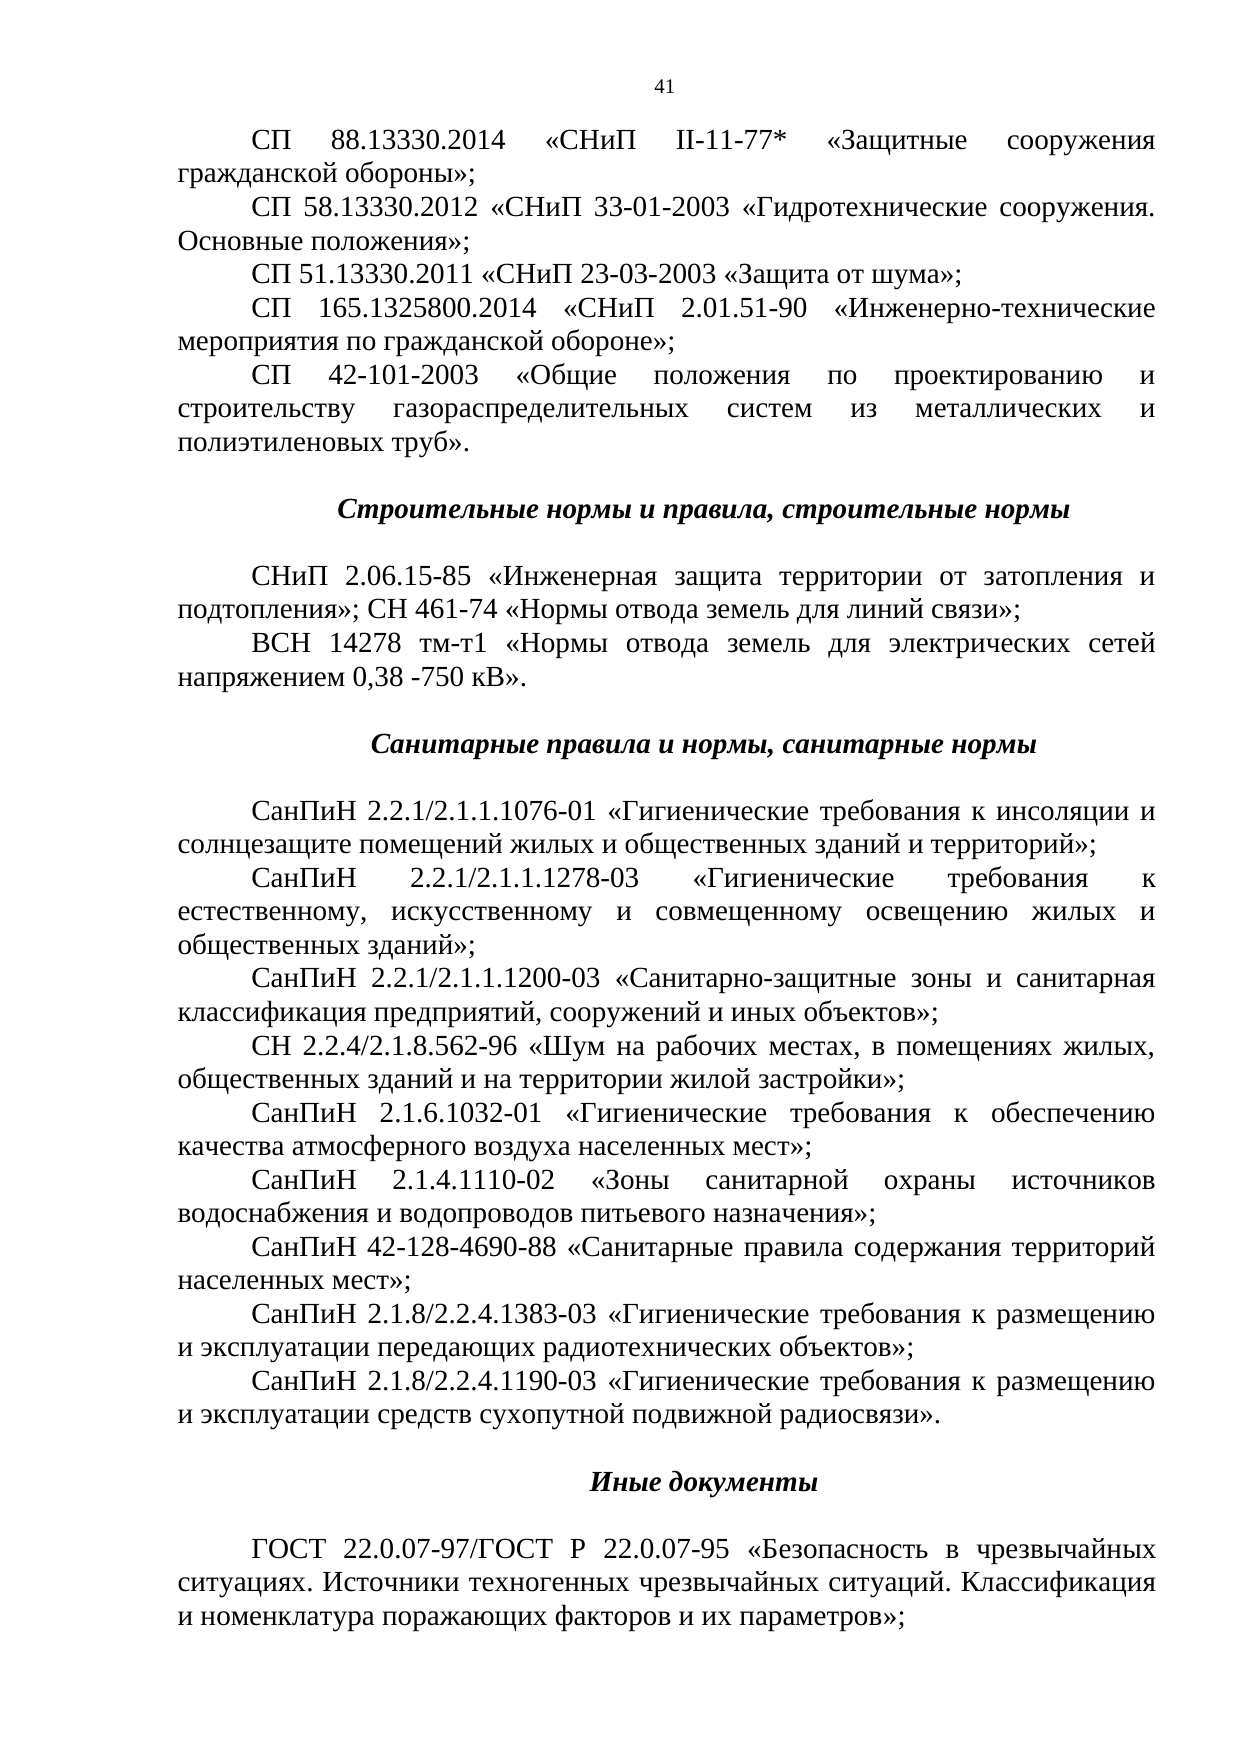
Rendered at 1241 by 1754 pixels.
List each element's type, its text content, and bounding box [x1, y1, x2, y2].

text СанПиН 2.1.8/2.2.4.1190-03 «Гигиенические требования к размещению и эксплуатации средств сухопутной подвижной радиосвязи». [177, 1363, 1156, 1430]
text СП 51.13330.2011 «СНиП 23-03-2003 «Защита от шума»; [177, 256, 1156, 290]
text Санитарные правила и нормы, санитарные нормы [177, 726, 1156, 759]
text ГОСТ 22.0.07-97/ГОСТ Р 22.0.07-95 «Безопасность в чрезвычайных ситуациях. Источники техногенных чрезвычайных ситуаций. Классификация и номенклатура поражающих факторов и их параметров»; [177, 1531, 1156, 1631]
text СП 165.1325800.2014 «СНиП 2.01.51-90 «Инженерно-технические мероприятия по гражданской обороне»; [177, 290, 1156, 357]
text СанПиН 2.1.4.1110-02 «Зоны санитарной охраны источников водоснабжения и водопроводов питьевого назначения»; [177, 1162, 1156, 1229]
text СНиП 2.06.15-85 «Инженерная защита территории от затопления и подтопления»; СН 461-74 «Нормы отвода земель для линий связи»; [177, 558, 1156, 625]
text СП 88.13330.2014 «СНиП II-11-77* «Защитные сооружения гражданской обороны»; [177, 122, 1156, 189]
text СанПиН 2.2.1/2.1.1.1278-03 «Гигиенические требования к естественному, искусственному и совмещенному освещению жилых и общественных зданий»; [177, 860, 1156, 961]
text СП 42-101-2003 «Общие положения по проектированию и строительству газораспределительных систем из металлических и полиэтиленовых труб». [177, 357, 1156, 457]
text СанПиН 42-128-4690-88 «Санитарные правила содержания территорий населенных мест»; [177, 1229, 1156, 1296]
text СанПиН 2.2.1/2.1.1.1200-03 «Санитарно-защитные зоны и санитарная классификация предприятий, сооружений и иных объектов»; [177, 961, 1156, 1028]
text СанПиН 2.2.1/2.1.1.1076-01 «Гигиенические требования к инсоляции и солнцезащите помещений жилых и общественных зданий и территорий»; [177, 793, 1156, 860]
text СанПиН 2.1.6.1032-01 «Гигиенические требования к обеспечению качества атмосферного воздуха населенных мест»; [177, 1095, 1156, 1162]
text ВСН 14278 тм-т1 «Нормы отвода земель для электрических сетей напряжением 0,38 -750 кВ». [177, 625, 1156, 692]
text СанПиН 2.1.8/2.2.4.1383-03 «Гигиенические требования к размещению и эксплуатации передающих радиотехнических объектов»; [177, 1296, 1156, 1363]
text СП 58.13330.2012 «СНиП 33-01-2003 «Гидротехнические сооружения. Основные положения»; [177, 189, 1156, 256]
text Иные документы [177, 1464, 1156, 1497]
text Строительные нормы и правила, строительные нормы [177, 491, 1156, 524]
text СН 2.2.4/2.1.8.562-96 «Шум на рабочих местах, в помещениях жилых, общественных зданий и на территории жилой застройки»; [177, 1028, 1156, 1095]
